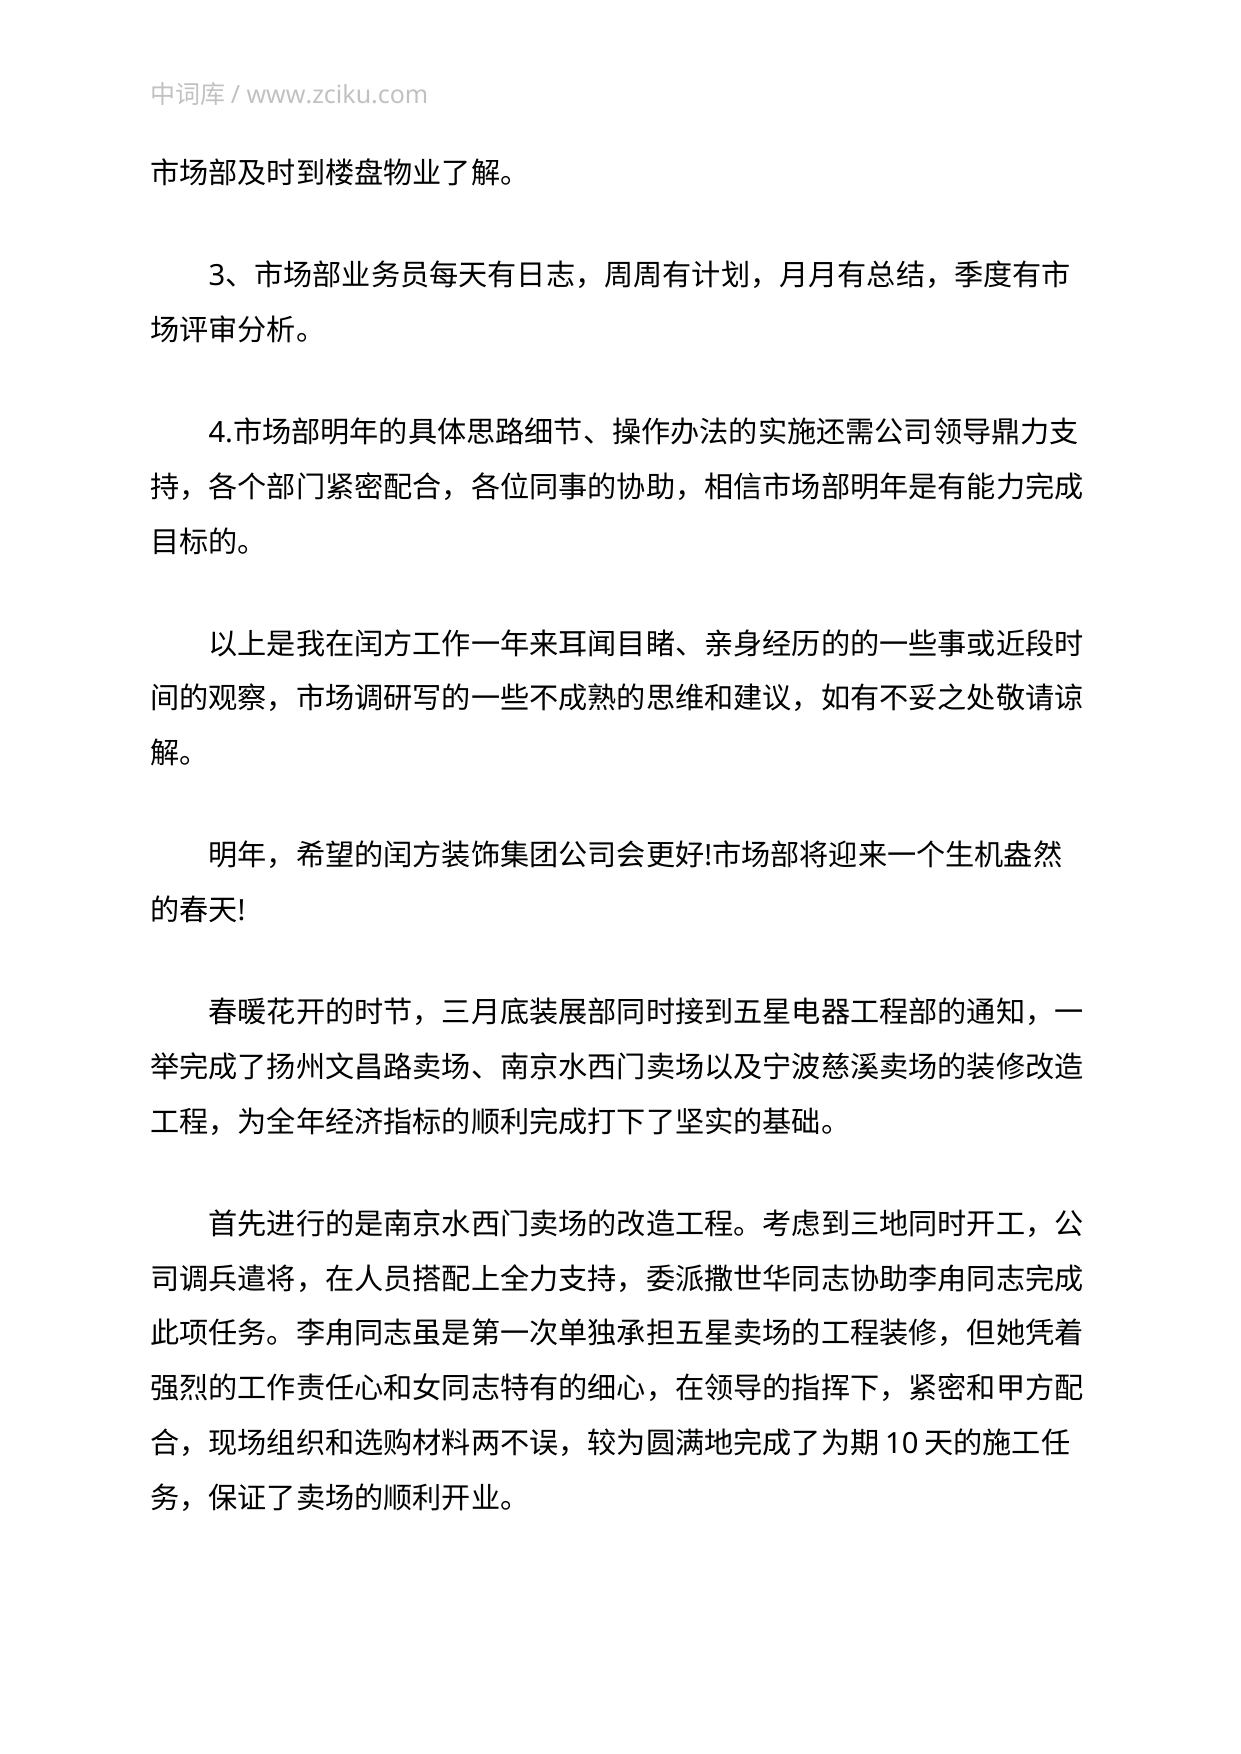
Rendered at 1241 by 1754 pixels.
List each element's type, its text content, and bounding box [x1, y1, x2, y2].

text 首先进行的是南京水西门卖场的改造工程。考虑到三地同时开工，公司调兵遣将，在人员搭配上全力支持，委派撒世华同志协助李甪同志完成此项任务。李甪同志虽是第一次单独承担五星卖场的工程装修，但她凭着强烈的工作责任心和女同志特有的细心，在领导的指挥下，紧密和甲方配合，现场组织和选购材料两不误，较为圆满地完成了为期10天的施工任务，保证了卖场的顺利开业。 [150, 1200, 1090, 1517]
text 3、市场部业务员每天有日志，周周有计划，月月有总结，季度有市场评审分析。 [150, 252, 1090, 349]
text 春暖花开的时节，三月底装展部同时接到五星电器工程部的通知，一举完成了扬州文昌路卖场、南京水西门卖场以及宁波慈溪卖场的装修改造工程，为全年经济指标的顺利完成打下了坚实的基础。 [150, 989, 1090, 1141]
text 4.市场部明年的具体思路细节、操作办法的实施还需公司领导鼎力支持，各个部门紧密配合，各位同事的协助，相信市场部明年是有能力完成目标的。 [150, 408, 1090, 561]
text 以上是我在闰方工作一年来耳闻目睹、亲身经历的的一些事或近段时间的观察，市场调研写的一些不成熟的思维和建议，如有不妥之处敬请谅解。 [150, 620, 1090, 772]
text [150, 150, 1090, 192]
text 明年，希望的闰方装饰集团公司会更好!市场部将迎来一个生机盎然的春天! [150, 832, 1090, 929]
